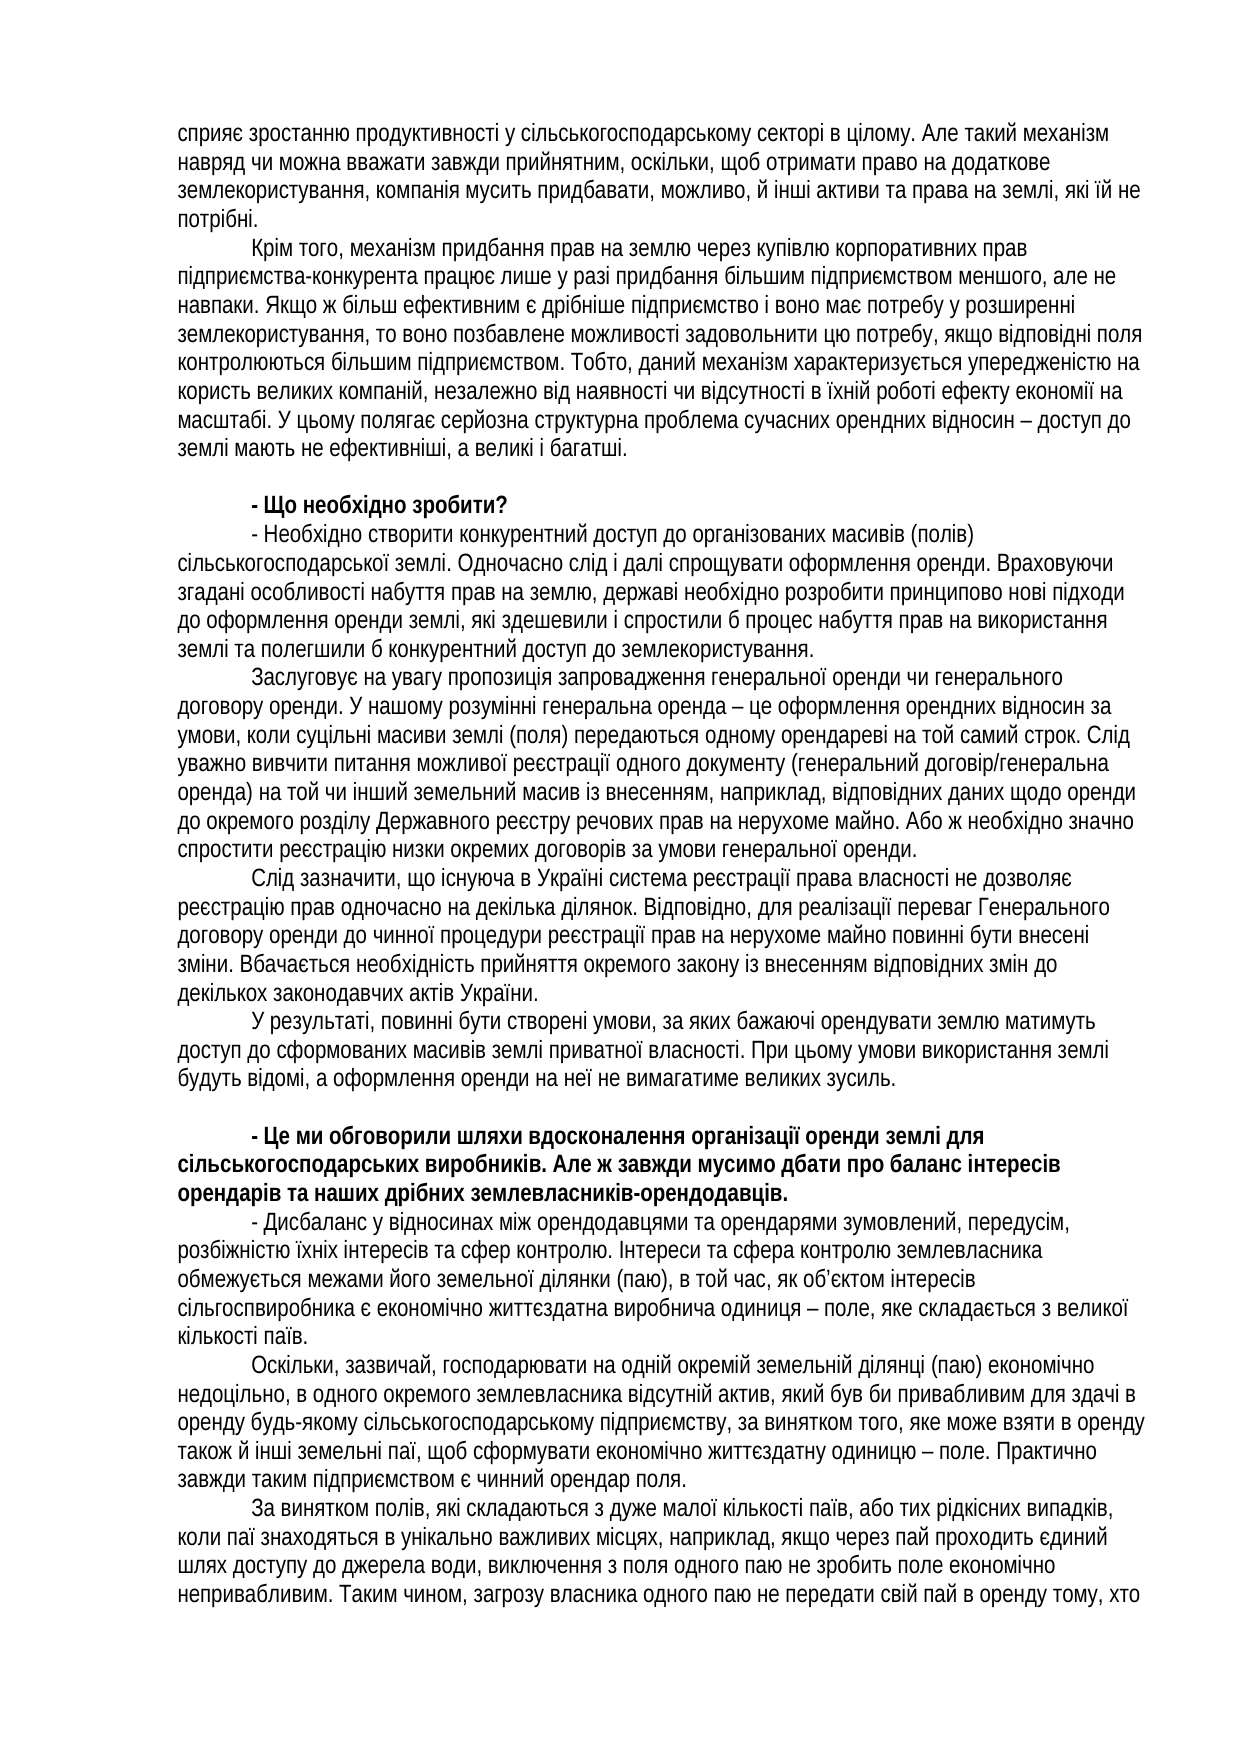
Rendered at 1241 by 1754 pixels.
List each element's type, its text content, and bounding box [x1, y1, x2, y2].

text Оскільки, зазвичай, господарювати на одній окремій земельній ділянці (паю) економічно недоцільно, в одного окремого землевласника відсутній актив, який був би привабливим для здачі в оренду будь-якому сільськогосподарському підприємству, за винятком того, яке може взяти в оренду також й інші земельні паї, щоб сформувати економічно життєздатну одиницю – поле. Практично завжди таким підприємством є чинний орендар поля. [177, 1350, 1152, 1493]
text Слід зазначити, що існуюча в Україні система реєстрації права власності не дозволяє реєстрацію прав одночасно на декілька ділянок. Відповідно, для реалізації переваг Генерального договору оренди до чинної процедури реєстрації прав на нерухоме майно повинні бути внесені зміни. Вбачається необхідність прийняття окремого закону із внесенням відповідних змін до декількох законодавчих актів України. [177, 863, 1152, 1006]
text - Необхідно створити конкурентний доступ до організованих масивів (полів) сільськогосподарської землі. Одночасно слід і далі спрощувати оформлення оренди. Враховуючи згадані особливості набуття прав на землю, державі необхідно розробити принципово нові підходи до оформлення оренди землі, які здешевили і спростили б процес набуття прав на використання землі та полегшили б конкурентний доступ до землекористування. [177, 519, 1152, 662]
text - Це ми обговорили шляхи вдосконалення організації оренди землі для сільськогосподарських виробників. Але ж завжди мусимо дбати про баланс інтересів орендарів та наших дрібних землевласників-орендодавців. [177, 1121, 1152, 1207]
text У результаті, повинні бути створені умови, за яких бажаючі орендувати землю матимуть доступ до сформованих масивів землі приватної власності. При цьому умови використання землі будуть відомі, а оформлення оренди на неї не вимагатиме великих зусиль. [177, 1006, 1152, 1092]
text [177, 118, 1152, 233]
text Заслуговує на увагу пропозиція запровадження генеральної оренди чи генерального договору оренди. У нашому розумінні генеральна оренда – це оформлення орендних відносин за умови, коли суцільні масиви землі (поля) передаються одному орендареві на той самий строк. Слід уважно вивчити питання можливої реєстрації одного документу (генеральний договір/генеральна оренда) на той чи інший земельний масив із внесенням, наприклад, відповідних даних щодо оренди до окремого розділу Державного реєстру речових прав на нерухоме майно. Або ж необхідно значно спростити реєстрацію низки окремих договорів за умови генеральної оренди. [177, 662, 1152, 863]
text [177, 1493, 1152, 1608]
text Крім того, механізм придбання прав на землю через купівлю корпоративних прав підприємства-конкурента працює лише у разі придбання більшим підприємством меншого, але не навпаки. Якщо ж більш ефективним є дрібніше підприємство і воно має потребу у розширенні землекористування, то воно позбавлене можливості задовольнити цю потребу, якщо відповідні поля контролюються більшим підприємством. Тобто, даний механізм характеризується упередженістю на користь великих компаній, незалежно від наявності чи відсутності в їхній роботі ефекту економії на масштабі. У цьому полягає серйозна структурна проблема сучасних орендних відносин – доступ до землі мають не ефективніші, а великі і багатші. [177, 233, 1152, 462]
text - Дисбаланс у відносинах між орендодавцями та орендарями зумовлений, передусім, розбіжністю їхніх інтересів та сфер контролю. Інтереси та сфера контролю землевласника обмежується межами його земельної ділянки (паю), в той час, як об’єктом інтересів сільгоспвиробника є економічно життєздатна виробнича одиниця – поле, яке складається з великої кількості паїв. [177, 1207, 1152, 1350]
text - Що необхідно зробити? [177, 491, 1152, 519]
